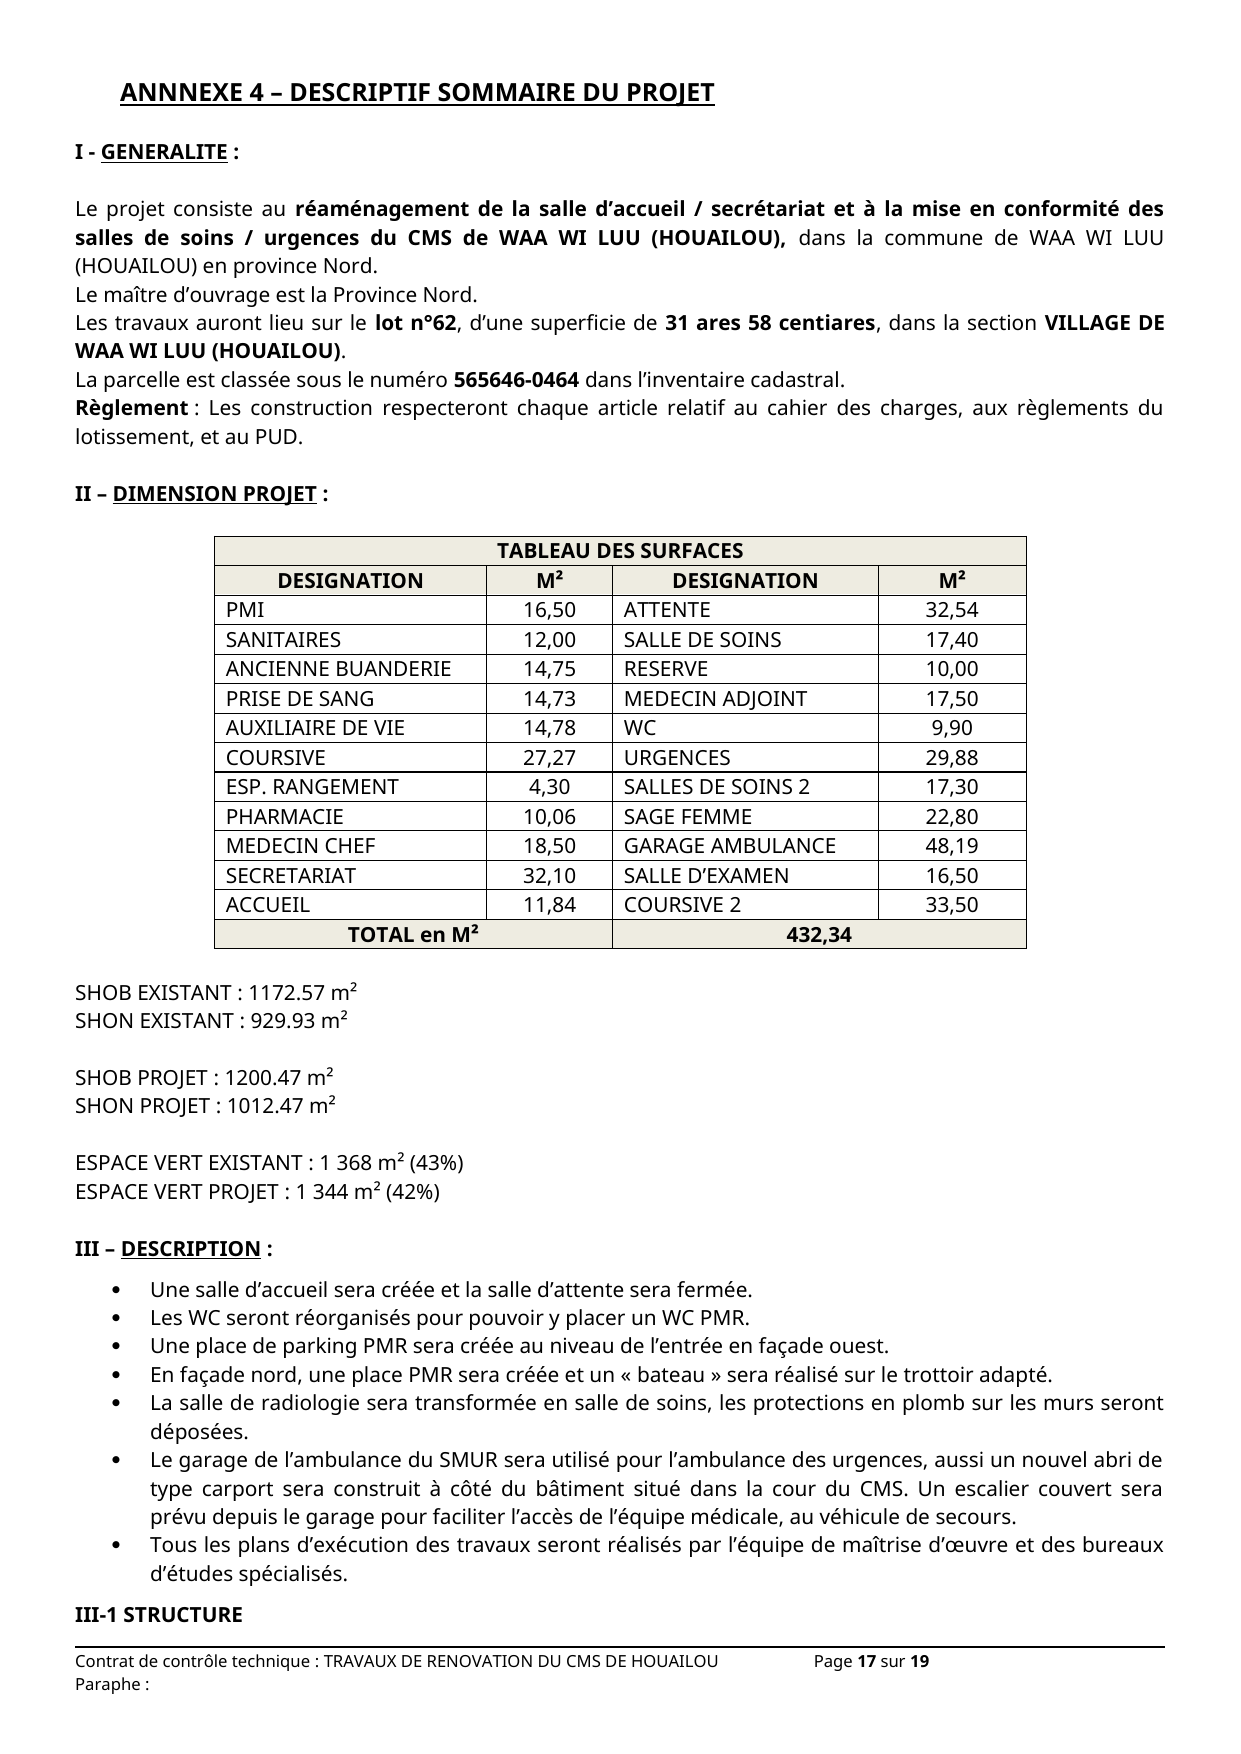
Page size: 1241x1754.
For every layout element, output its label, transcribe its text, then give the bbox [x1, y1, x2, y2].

table_cell TOTAL en M² [215, 920, 612, 948]
list La salle de radiologie sera transformée en salle de soins, les protections en plomb sur les murs seront déposées. [112, 1388, 1165, 1445]
table_cell 17,30 [879, 773, 1026, 801]
table_cell COURSIVE 2 [613, 890, 878, 919]
table_cell WC [613, 714, 878, 742]
table_cell 32,10 [487, 861, 612, 889]
table_cell 9,90 [879, 714, 1026, 742]
table_cell GARAGE AMBULANCE [613, 831, 878, 860]
table_cell PRISE DE SANG [215, 684, 486, 712]
table_cell 12,00 [487, 625, 612, 653]
table_cell 14,75 [487, 655, 612, 683]
table_cell PMI [215, 596, 486, 624]
table_cell DESIGNATION [613, 566, 878, 594]
table_cell 432,34 [613, 920, 1026, 948]
table_cell SAGE FEMME [613, 802, 878, 830]
table_header TABLEAU DES SURFACES [215, 537, 1026, 565]
list Le garage de l’ambulance du SMUR sera utilisé pour l’ambulance des urgences, aussi un nouvel abri de type carport sera construit à côté du bâtiment situé dans la cour du CMS. Un escalier couvert sera prévu depuis le garage pour faciliter l’accès de l’équipe médicale, au véhicule de secours. [112, 1445, 1165, 1531]
text Le maître d’ouvrage est la Province Nord. [75, 280, 1165, 308]
list Une place de parking PMR sera créée au niveau de l’entrée en façade ouest. [112, 1332, 1165, 1360]
table_cell 10,00 [879, 655, 1026, 683]
list En façade nord, une place PMR sera créée et un « bateau » sera réalisé sur le trottoir adapté. [112, 1360, 1165, 1388]
text SHOB PROJET : 1200.47 m² [75, 1063, 1165, 1092]
table_cell SANITAIRES [215, 625, 486, 653]
table_cell DESIGNATION [215, 566, 486, 594]
table_cell 17,50 [879, 684, 1026, 712]
subtitle ANNNEXE 4 – DESCRIPTIF SOMMAIRE DU PROJET [120, 75, 1165, 109]
table_cell SALLE D’EXAMEN [613, 861, 878, 889]
list Les WC seront réorganisés pour pouvoir y placer un WC PMR. [112, 1303, 1165, 1332]
table_cell ANCIENNE BUANDERIE [215, 655, 486, 683]
text III-1 STRUCTURE [75, 1600, 1165, 1628]
list Une salle d’accueil sera créée et la salle d’attente sera fermée. [112, 1275, 1165, 1303]
text III – DESCRIPTION : [75, 1234, 1165, 1262]
text ESPACE VERT EXISTANT : 1 368 m² (43%) [75, 1148, 1165, 1177]
text Le projet consiste au réaménagement de la salle d’accueil / secrétariat et à la mise en conformité des salles de soins / urgences du CMS de WAA WI LUU (HOUAILOU), dans la commune de WAA WI LUU (HOUAILOU) en province Nord. [75, 194, 1165, 280]
table_cell 17,40 [879, 625, 1026, 653]
table_cell ESP. RANGEMENT [215, 773, 486, 801]
table_cell M² [487, 566, 612, 594]
table_cell ATTENTE [613, 596, 878, 624]
table_cell ACCUEIL [215, 890, 486, 919]
text ESPACE VERT PROJET : 1 344 m² (42%) [75, 1177, 1165, 1205]
table_cell 29,88 [879, 743, 1026, 771]
table_cell 14,73 [487, 684, 612, 712]
table_cell 14,78 [487, 714, 612, 742]
table_cell 18,50 [487, 831, 612, 860]
table_cell MEDECIN ADJOINT [613, 684, 878, 712]
table_cell M² [879, 566, 1026, 594]
table_cell 10,06 [487, 802, 612, 830]
text Règlement : Les construction respecteront chaque article relatif au cahier des charges, aux règlements du lotissement, et au PUD. [75, 393, 1165, 450]
table_cell 33,50 [879, 890, 1026, 919]
table_cell 32,54 [879, 596, 1026, 624]
table_cell 16,50 [879, 861, 1026, 889]
table_cell SALLES DE SOINS 2 [613, 773, 878, 801]
text SHOB EXISTANT : 1172.57 m² [75, 978, 1165, 1006]
table_cell COURSIVE [215, 743, 486, 771]
text II – DIMENSION PROJET : [75, 479, 1165, 507]
table_cell 27,27 [487, 743, 612, 771]
table_cell AUXILIAIRE DE VIE [215, 714, 486, 742]
text SHON PROJET : 1012.47 m² [75, 1092, 1165, 1120]
table_cell PHARMACIE [215, 802, 486, 830]
text SHON EXISTANT : 929.93 m² [75, 1006, 1165, 1035]
table_cell MEDECIN CHEF [215, 831, 486, 860]
table_cell SALLE DE SOINS [613, 625, 878, 653]
text La parcelle est classée sous le numéro 565646-0464 dans l’inventaire cadastral. [75, 365, 1165, 393]
list Tous les plans d’exécution des travaux seront réalisés par l’équipe de maîtrise d’œuvre et des bureaux d’études spécialisés. [112, 1531, 1165, 1587]
table_cell SECRETARIAT [215, 861, 486, 889]
table_cell 22,80 [879, 802, 1026, 830]
table_cell 4,30 [487, 773, 612, 801]
table_cell 11,84 [487, 890, 612, 919]
text I - GENERALITE : [75, 137, 1165, 166]
table_cell RESERVE [613, 655, 878, 683]
table_cell 16,50 [487, 596, 612, 624]
table_cell 48,19 [879, 831, 1026, 860]
table_cell URGENCES [613, 743, 878, 771]
text Les travaux auront lieu sur le lot n°62, d’une superficie de 31 ares 58 centiares, dans la section VILLAGE DE WAA WI LUU (HOUAILOU). [75, 308, 1165, 365]
